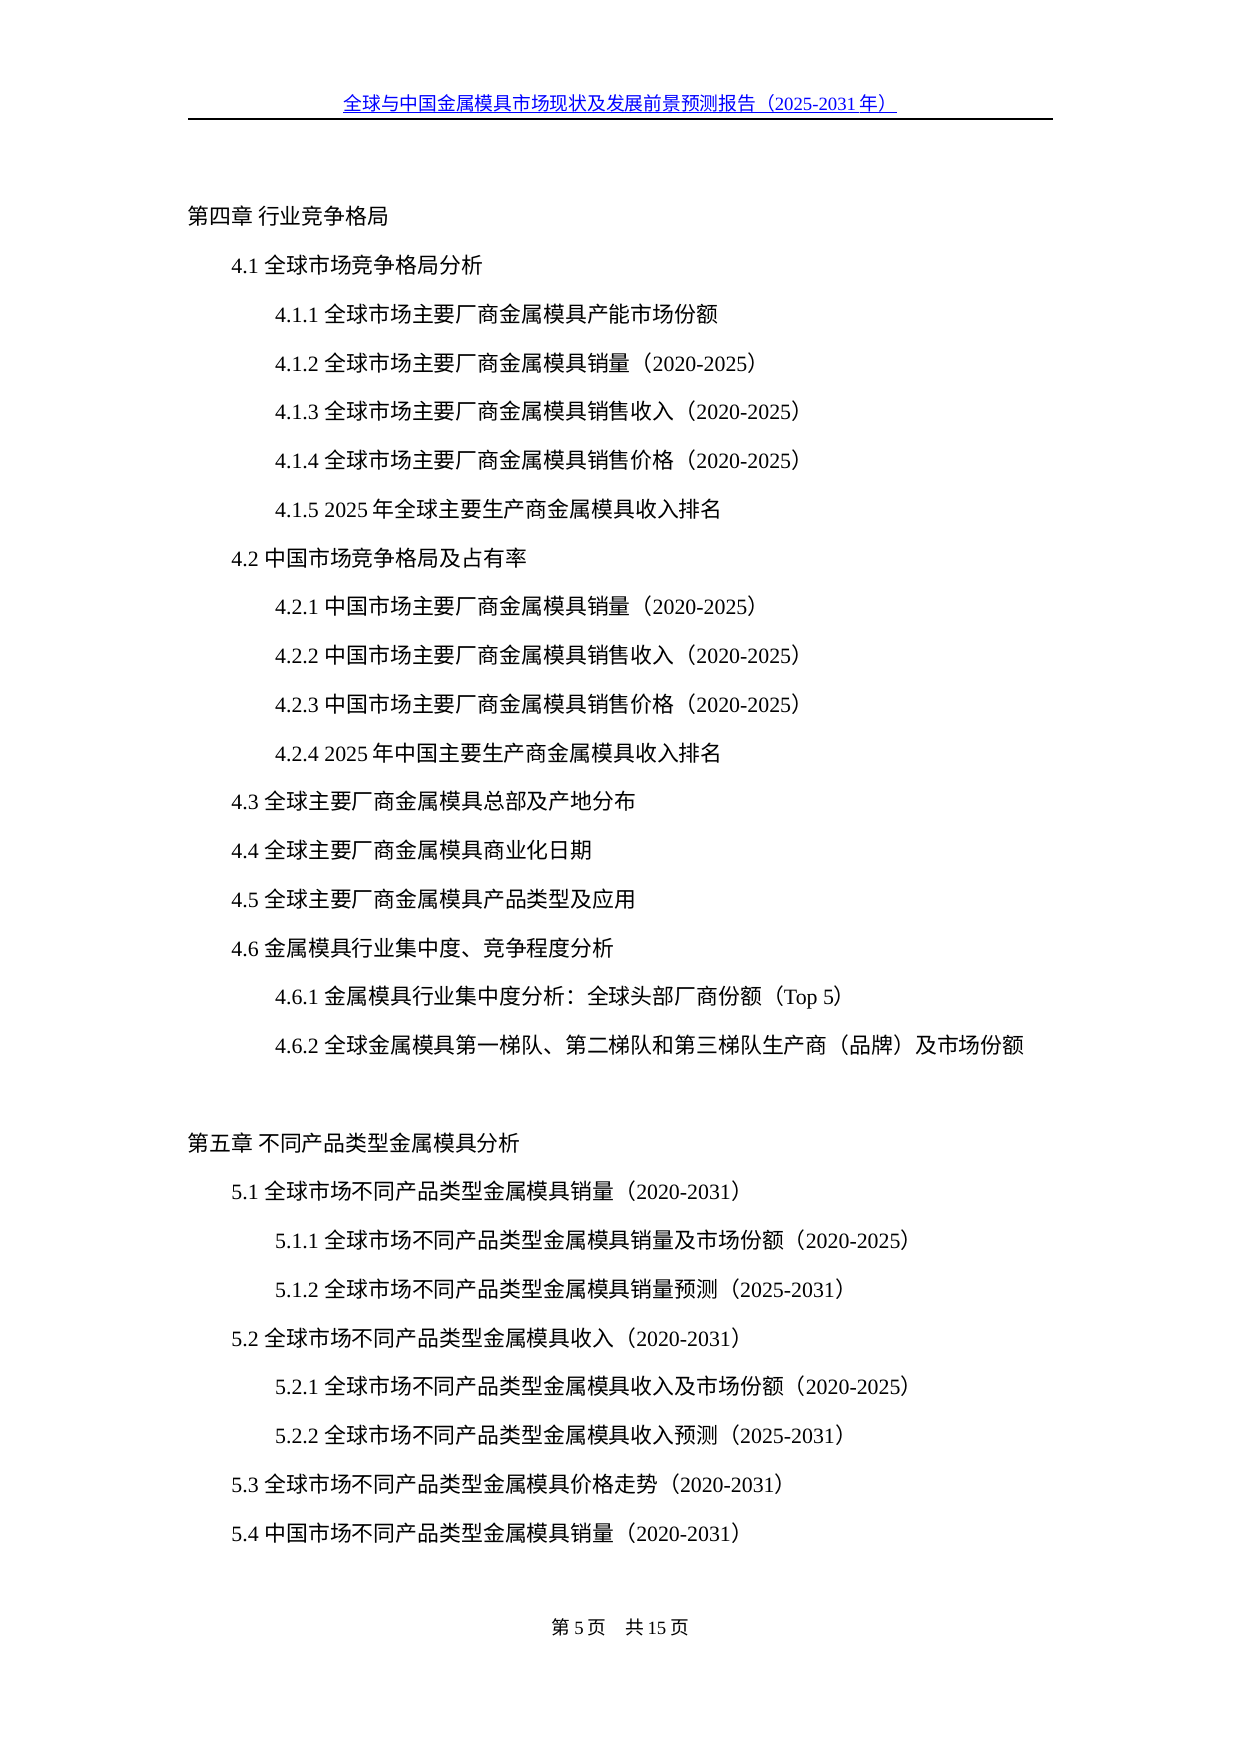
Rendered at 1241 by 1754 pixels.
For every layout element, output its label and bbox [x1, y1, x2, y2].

text [187, 150, 1053, 1548]
